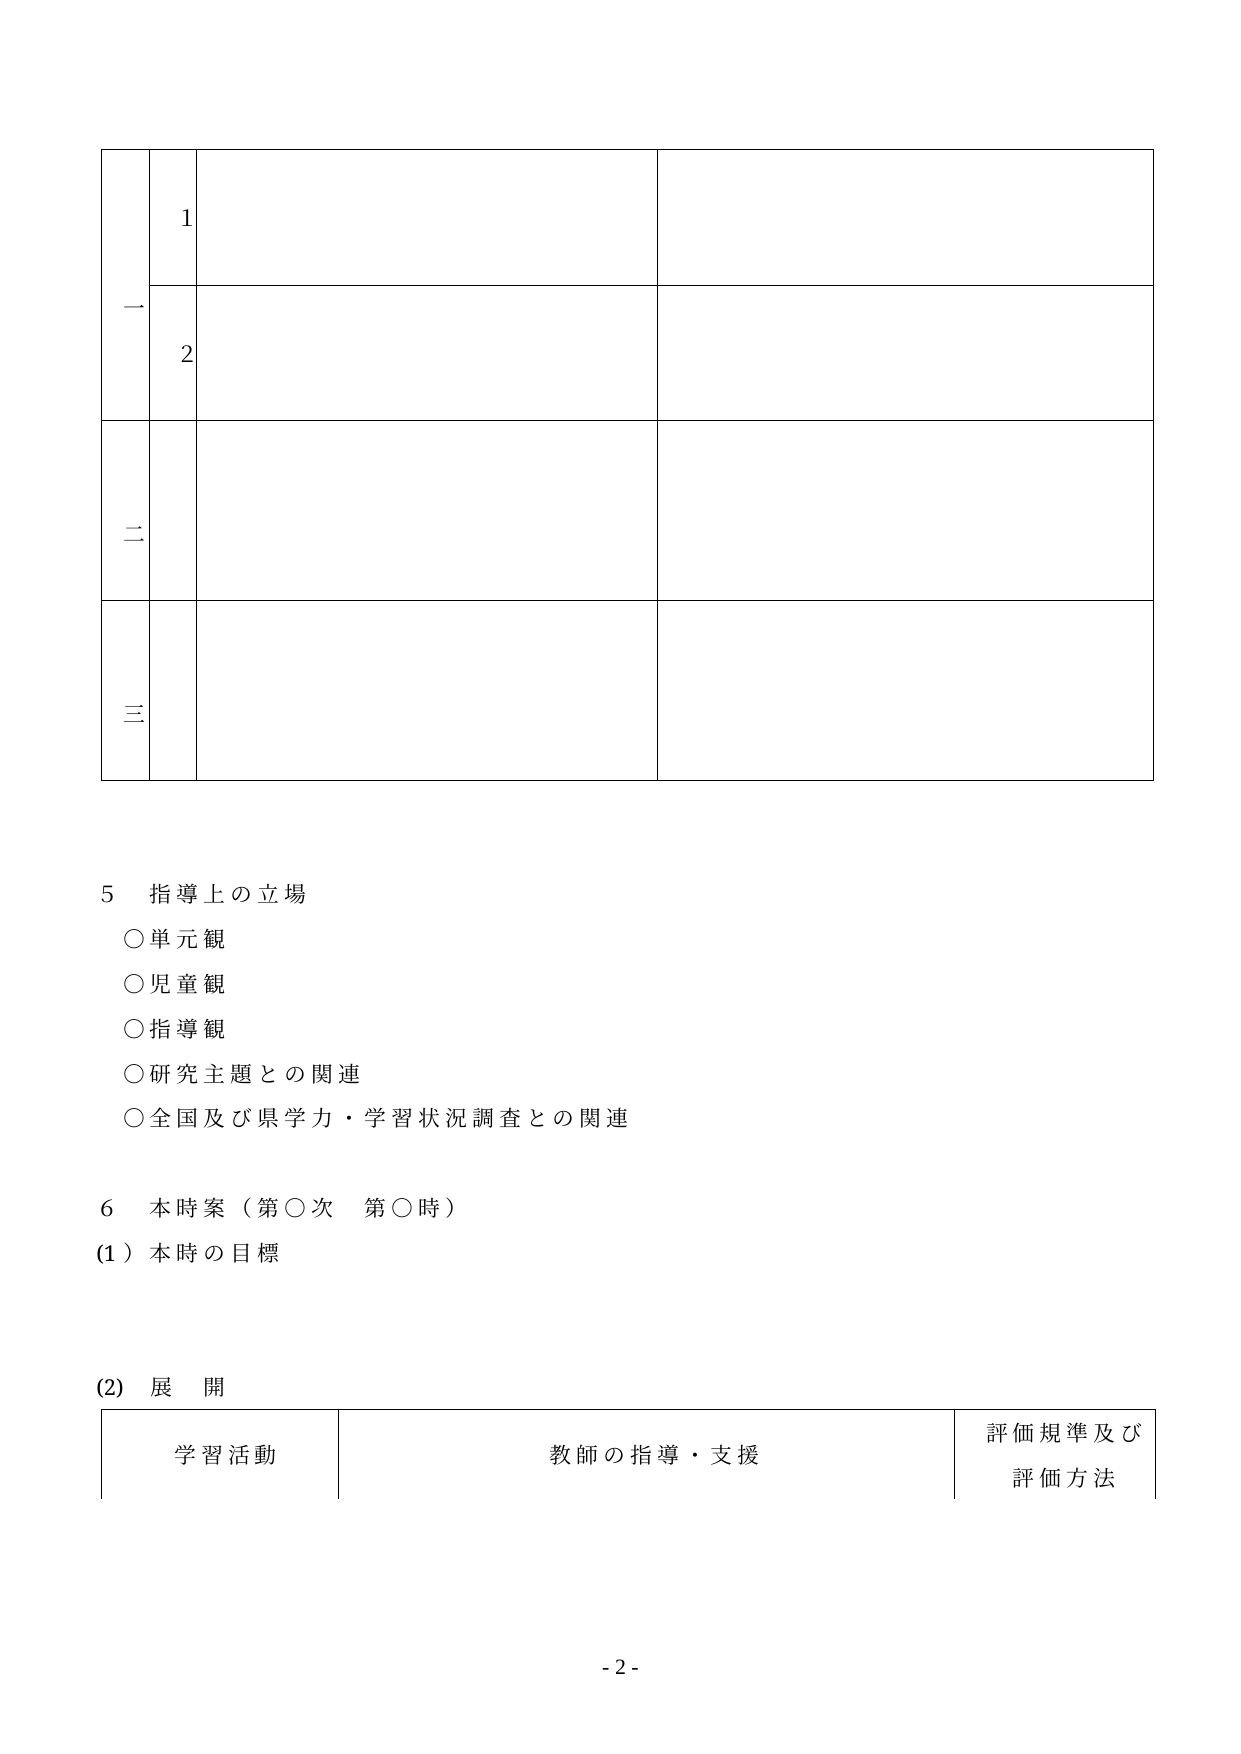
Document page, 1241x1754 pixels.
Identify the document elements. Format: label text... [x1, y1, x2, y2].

text ○研究主題との関連 [96, 1050, 1144, 1095]
table_cell [658, 601, 1153, 780]
table_cell [197, 601, 657, 780]
text ○児童観 [96, 961, 1144, 1005]
table_cell [197, 421, 657, 600]
table_header 教師の指導・支援 [339, 1410, 954, 1499]
table_cell [150, 421, 196, 600]
text (1）本時の目標 [96, 1229, 1144, 1274]
text ○全国及び県学力・学習状況調査との関連 [96, 1095, 1144, 1140]
table_header 学習活動 [102, 1410, 338, 1499]
text ○指導観 [96, 1005, 1144, 1050]
table_cell 一 [102, 150, 149, 420]
text ５ 指導上の立場 [96, 871, 1144, 916]
text ６ 本時案（第○次 第○時） [96, 1184, 1144, 1229]
text ○単元観 [96, 916, 1144, 961]
table_cell 二 [102, 421, 149, 600]
table_cell [197, 286, 657, 420]
table_header 評価規準及び 評価方法 [955, 1410, 1155, 1499]
table_cell １ [150, 150, 196, 284]
table_cell [658, 286, 1153, 420]
table_cell 三 [102, 601, 149, 780]
text (2) 展 開 [96, 1364, 1144, 1408]
table_cell ２ [150, 286, 196, 420]
table_cell [658, 421, 1153, 600]
table_cell [150, 601, 196, 780]
table_cell [197, 150, 657, 284]
table_cell [658, 150, 1153, 284]
